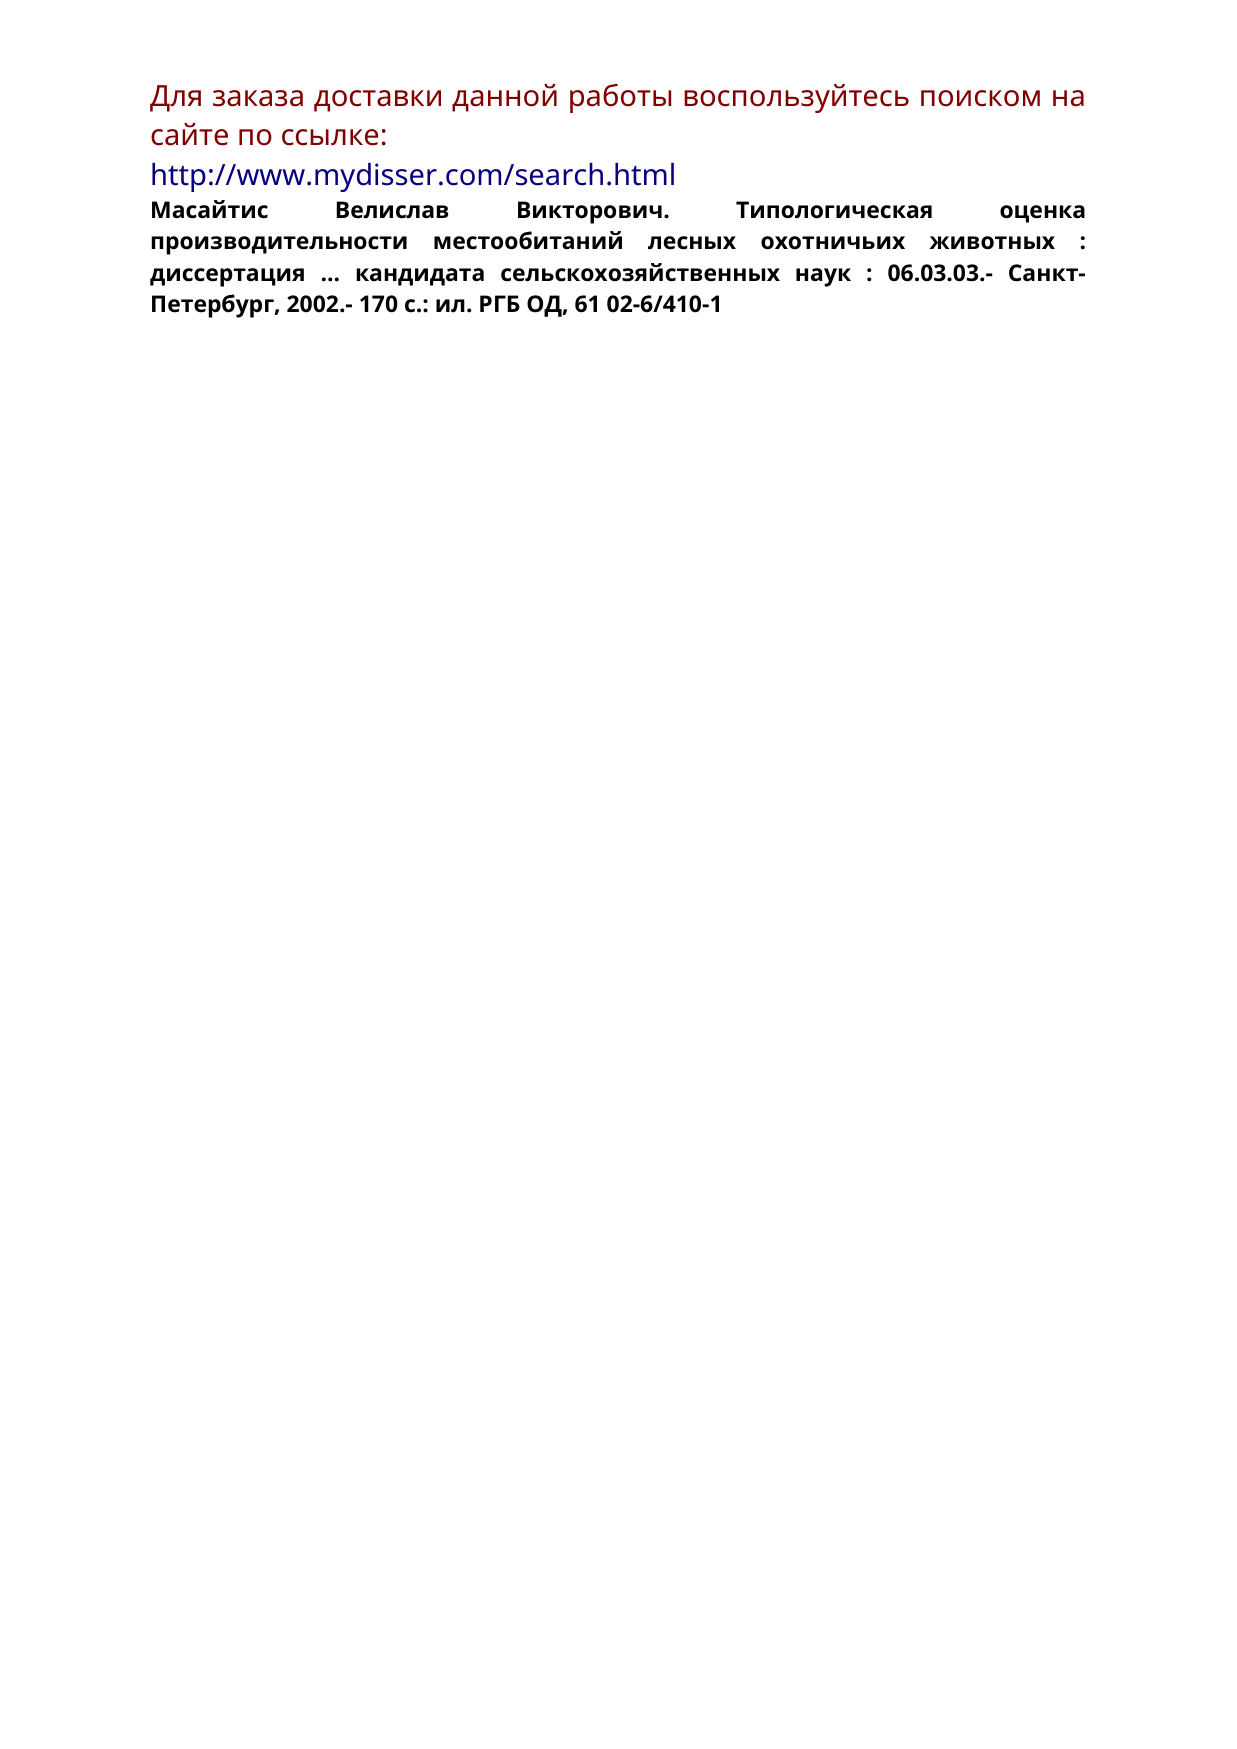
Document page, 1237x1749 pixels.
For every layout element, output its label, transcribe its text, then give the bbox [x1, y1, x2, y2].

text Масайтис Велислав Викторович. Типологическая оценка производительности местообитаний лесных охотничьих животных : диссертация ... кандидата сельскохозяйственных наук : 06.03.03.- Санкт-Петербург, 2002.- 170 с.: ил. РГБ ОД, 61 02-6/410-1 [150, 194, 1086, 319]
